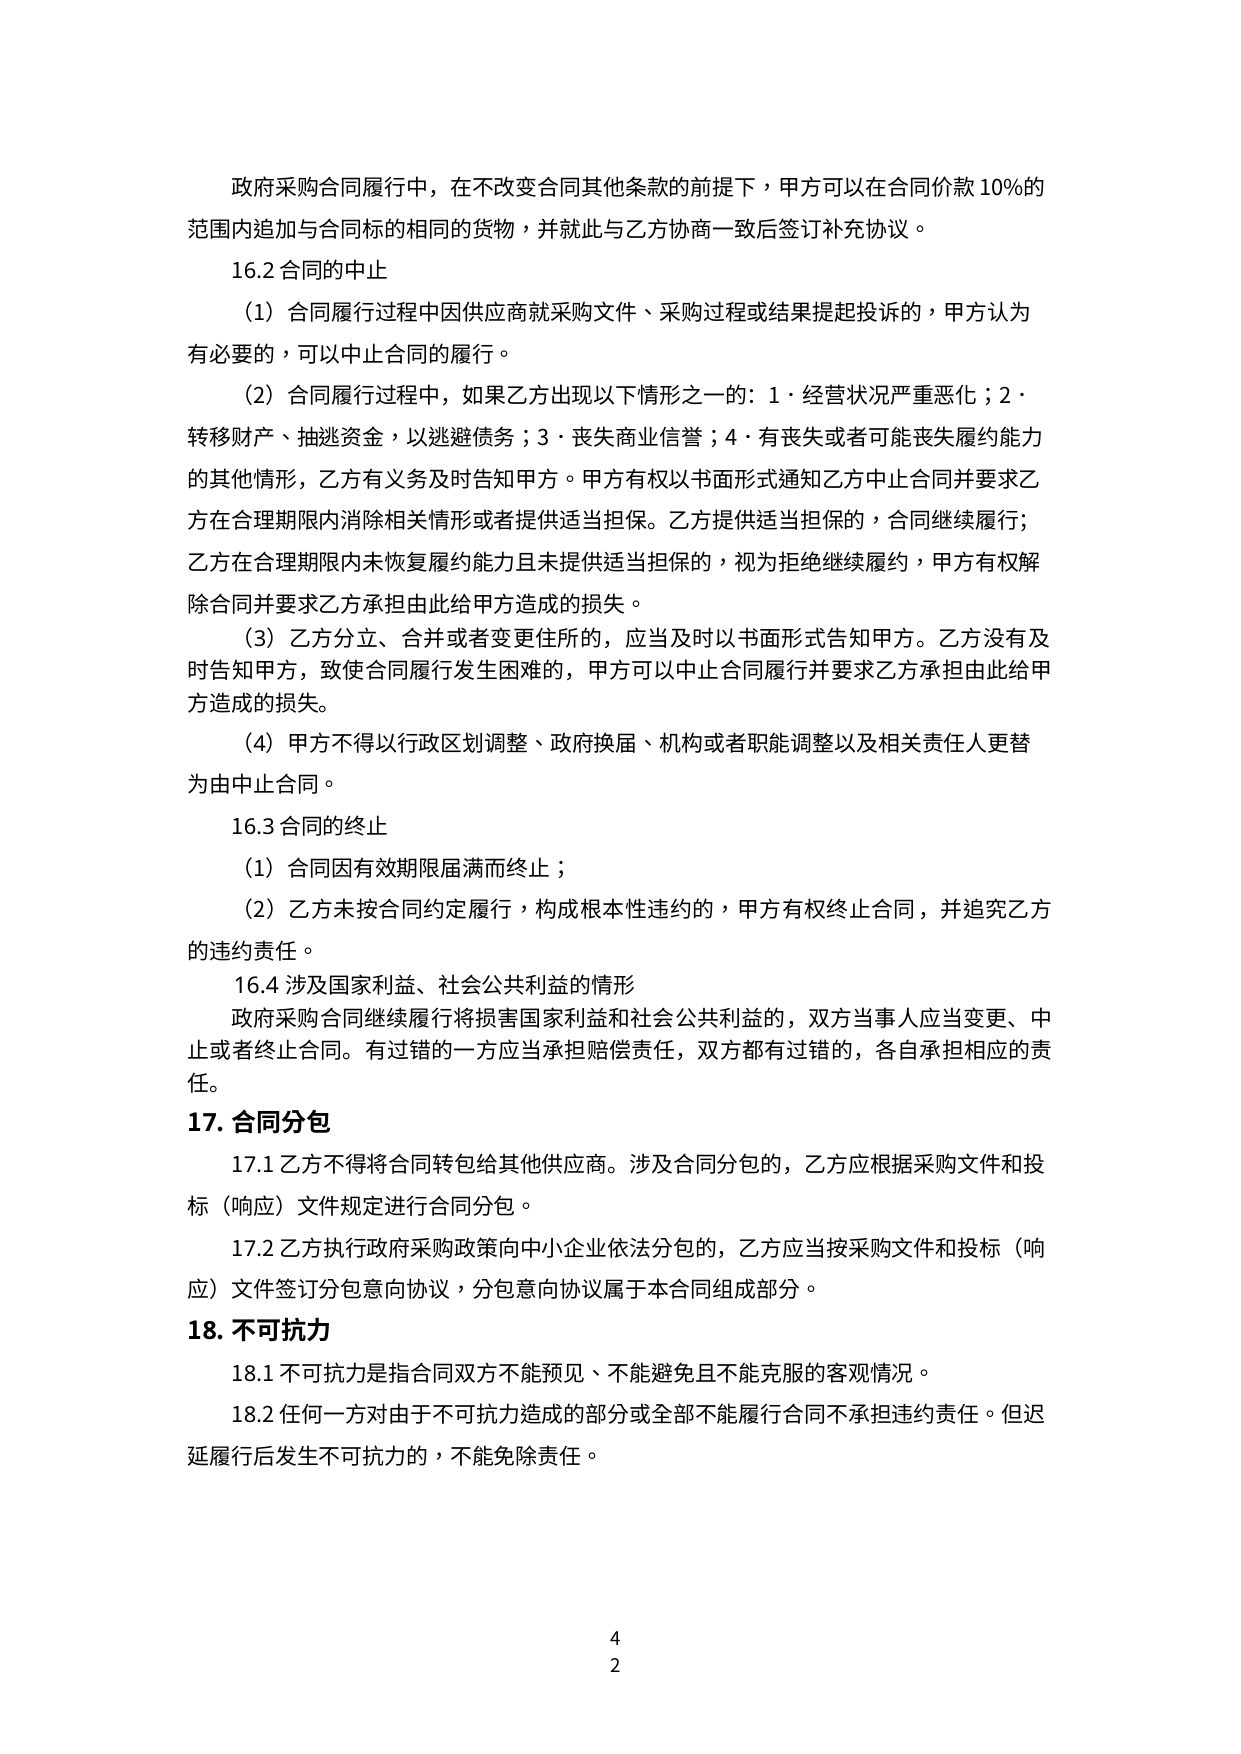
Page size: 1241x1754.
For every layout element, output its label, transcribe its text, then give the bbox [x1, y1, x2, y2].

text （1）合同因有效期限届满而终止； [187, 843, 1053, 884]
text （4）甲方不得以行政区划调整、政府换届、机构或者职能调整以及相关责任人更替为由中止合同。 [187, 718, 1053, 801]
text 18. 不可抗力 [187, 1306, 1053, 1348]
text （2）乙方未按合同约定履行，构成根本性违约的，甲方有权终止合同，并追究乙方的违约责任。 [187, 884, 1053, 968]
text 政府采购合同继续履行将损害国家利益和社会公共利益的，双方当事人应当变更、中止或者终止合同。有过错的一方应当承担赔偿责任，双方都有过错的，各自承担相应的责任。 [187, 1000, 1053, 1098]
text 政府采购合同履行中，在不改变合同其他条款的前提下，甲方可以在合同价款10%的范围内追加与合同标的相同的货物，并就此与乙方协商一致后签订补充协议。 [187, 162, 1053, 245]
text 16.4 涉及国家利益、社会公共利益的情形 [187, 968, 1053, 1000]
text 17. 合同分包 [187, 1098, 1053, 1139]
text （2）合同履行过程中，如果乙方出现以下情形之一的：1．经营状况严重恶化；2．转移财产、抽逃资金，以逃避债务；3．丧失商业信誉；4．有丧失或者可能丧失履约能力的其他情形，乙方有义务及时告知甲方。甲方有权以书面形式通知乙方中止合同并要求乙方在合理期限内消除相关情形或者提供适当担保。乙方提供适当担保的，合同继续履行；乙方在合理期限内未恢复履约能力且未提供适当担保的，视为拒绝继续履约，甲方有权解除合同并要求乙方承担由此给甲方造成的损失。 [187, 370, 1053, 620]
text 16.3合同的终止 [187, 801, 1053, 843]
text （1）合同履行过程中因供应商就采购文件、采购过程或结果提起投诉的，甲方认为有必要的，可以中止合同的履行。 [187, 287, 1053, 370]
text 17.2 乙方执行政府采购政策向中小企业依法分包的，乙方应当按采购文件和投标（响应）文件签订分包意向协议，分包意向协议属于本合同组成部分。 [187, 1223, 1053, 1306]
text （3）乙方分立、合并或者变更住所的，应当及时以书面形式告知甲方。乙方没有及时告知甲方，致使合同履行发生困难的，甲方可以中止合同履行并要求乙方承担由此给甲方造成的损失。 [187, 620, 1053, 718]
text 18.2 任何一方对由于不可抗力造成的部分或全部不能履行合同不承担违约责任。但迟延履行后发生不可抗力的，不能免除责任。 [187, 1389, 1053, 1473]
text 16.2合同的中止 [187, 245, 1053, 287]
text 18.1 不可抗力是指合同双方不能预见、不能避免且不能克服的客观情况。 [187, 1348, 1053, 1389]
text 17.1 乙方不得将合同转包给其他供应商。涉及合同分包的，乙方应根据采购文件和投标（响应）文件规定进行合同分包。 [187, 1139, 1053, 1223]
